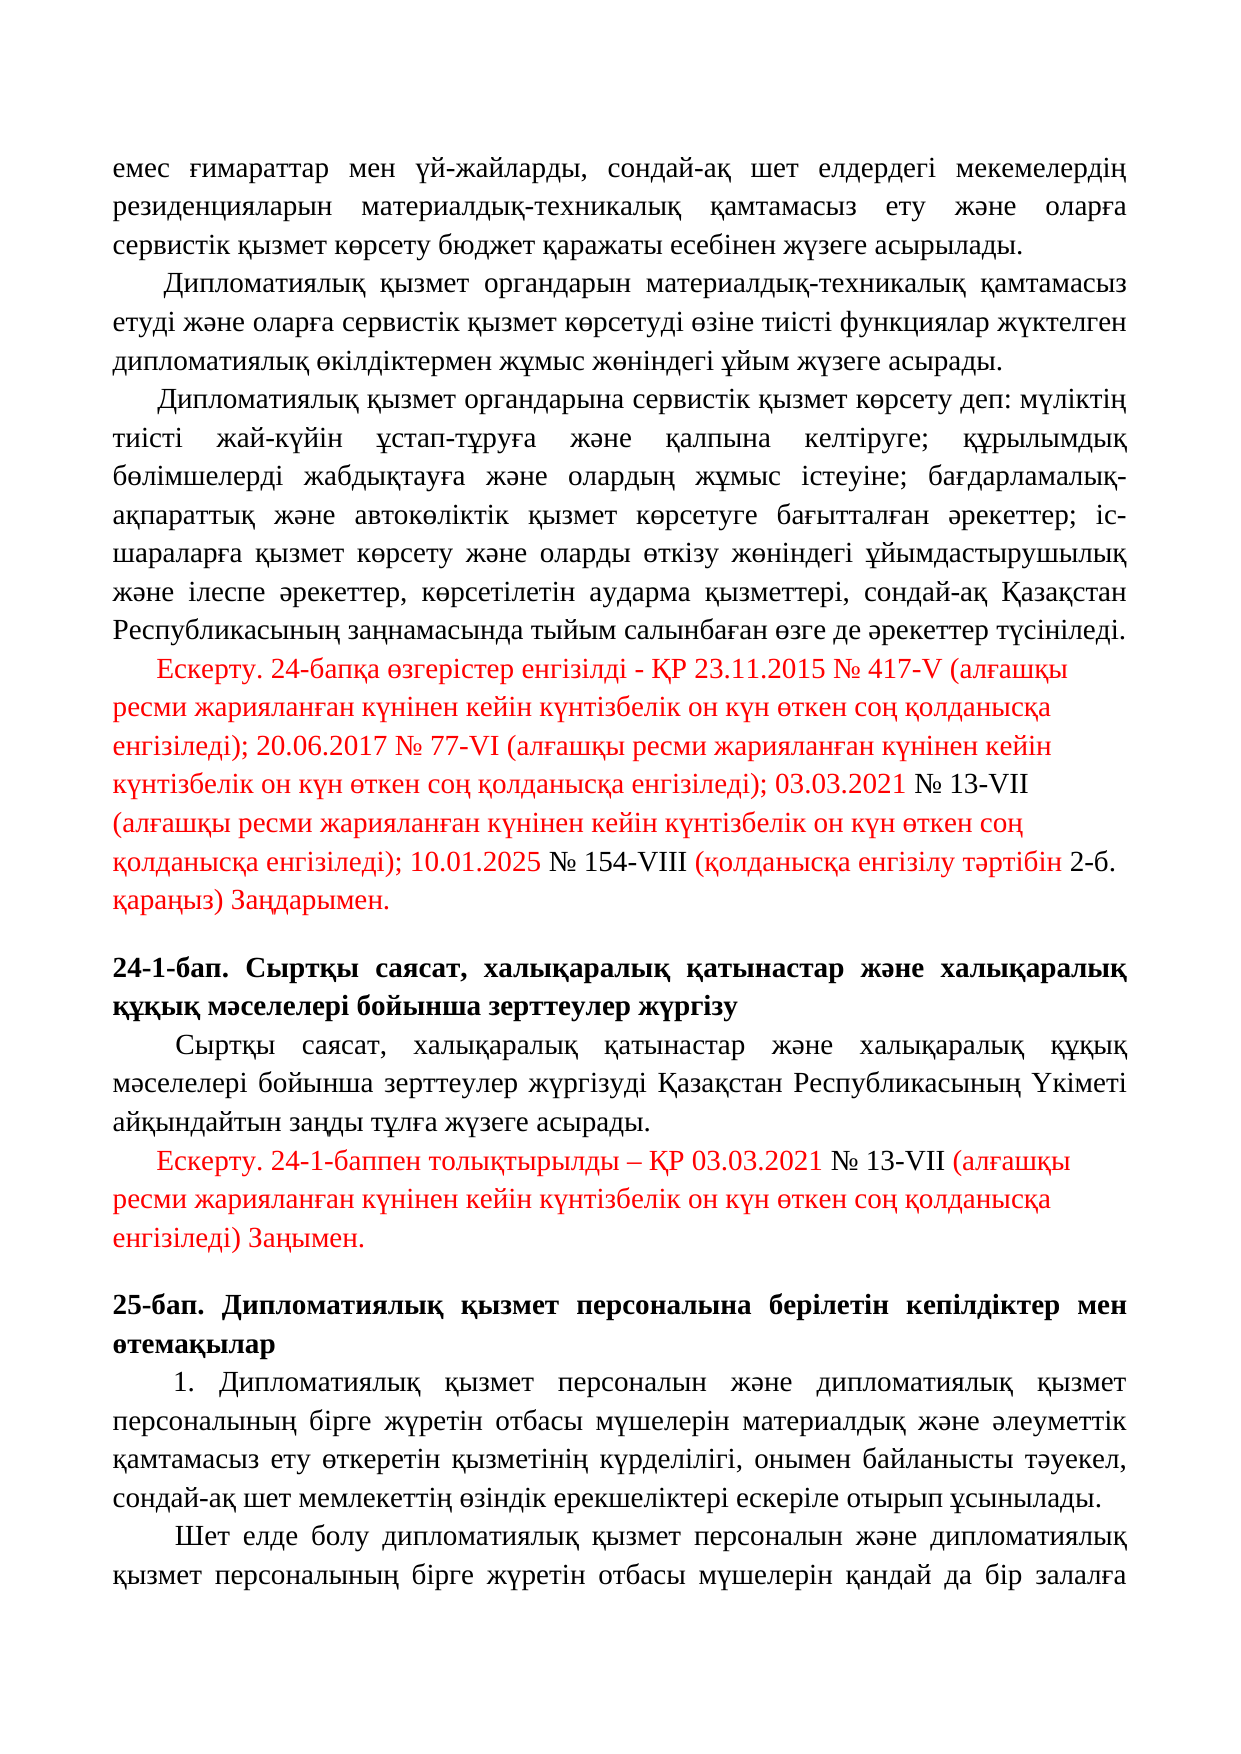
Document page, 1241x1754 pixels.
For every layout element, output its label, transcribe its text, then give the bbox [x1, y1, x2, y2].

text Сыртқы саясат, халықаралық қатынастар және халықаралық құқық мәселелері бойынша зерттеулер жүргізуді Қазақстан Республикасының Үкіметі айқындайтын заңды тұлға жүзеге асырады. [112, 1027, 1128, 1138]
text 24-1-бап. Сыртқы саясат, халықаралық қатынастар және халықаралық құқық мәселелері бойынша зерттеулер жүргізу [112, 950, 1128, 1022]
text Дипломатиялық қызмет органдарына сервистік қызмет көрсету деп: мүліктің тиісті жай-күйін ұстап-тұруға және қалпына келтіруге; құрылымдық бөлімшелерді жабдықтауға және олардың жұмыс істеуіне; бағдарламалық-ақпараттық және автокөліктік қызмет көрсетуге бағытталған әрекеттер; іс-шараларға қызмет көрсету және оларды өткізу жөніндегі ұйымдастырушылық және ілеспе әрекеттер, көрсетілетін аударма қызметтері, сондай-ақ Қазақстан Республикасының заңнамасында тыйым салынбаған өзге де әрекеттер түсініледі. [112, 381, 1128, 646]
text Ескерту. 24-1-баппен толықтырылды – ҚР 03.03.2021 № 13-VII (алғашқы ресми жарияланған күнінен кейін күнтізбелік он күн өткен соң қолданысқа енгізіледі) Заңымен. [112, 1143, 1128, 1283]
text 25-бап. Дипломатиялық қызмет персоналына берiлетiн кепiлдiктер мен өтемақылар [112, 1287, 1128, 1359]
text Дипломатиялық қызмет органдарын материалдық-техникалық қамтамасыз етуді және оларға сервистік қызмет көрсетуді өзіне тиісті функциялар жүктелген дипломатиялық өкілдіктермен жұмыс жөніндегі ұйым жүзеге асырады. [112, 266, 1128, 376]
text 1. Дипломатиялық қызмет персоналын және дипломатиялық қызмет персоналының бірге жүретін отбасы мүшелерiн материалдық және әлеуметтiк қамтамасыз ету өткеретін қызметiнiң күрделілігі, онымен байланысты тәуекел, сондай-ақ шет мемлекеттiң өзiндiк ерекшелiктерi ескерiле отырып ұсынылады. [112, 1364, 1128, 1513]
text Ескерту. 24-бапқа өзгерістер енгізілді - ҚР 23.11.2015 № 417-V (алғашқы ресми жарияланған күнінен кейін күнтізбелік он күн өткен соң қолданысқа енгізіледі); 20.06.2017 № 77-VI (алғашқы ресми жарияланған күнінен кейін күнтізбелік он күн өткен соң қолданысқа енгізіледі); 03.03.2021 № 13-VII (алғашқы ресми жарияланған күнінен кейін күнтізбелік он күн өткен соң қолданысқа енгізіледі); 10.01.2025 № 154-VIII (қолданысқа енгізілу тәртібін 2-б. қараңыз) Заңдарымен. [112, 651, 1128, 946]
